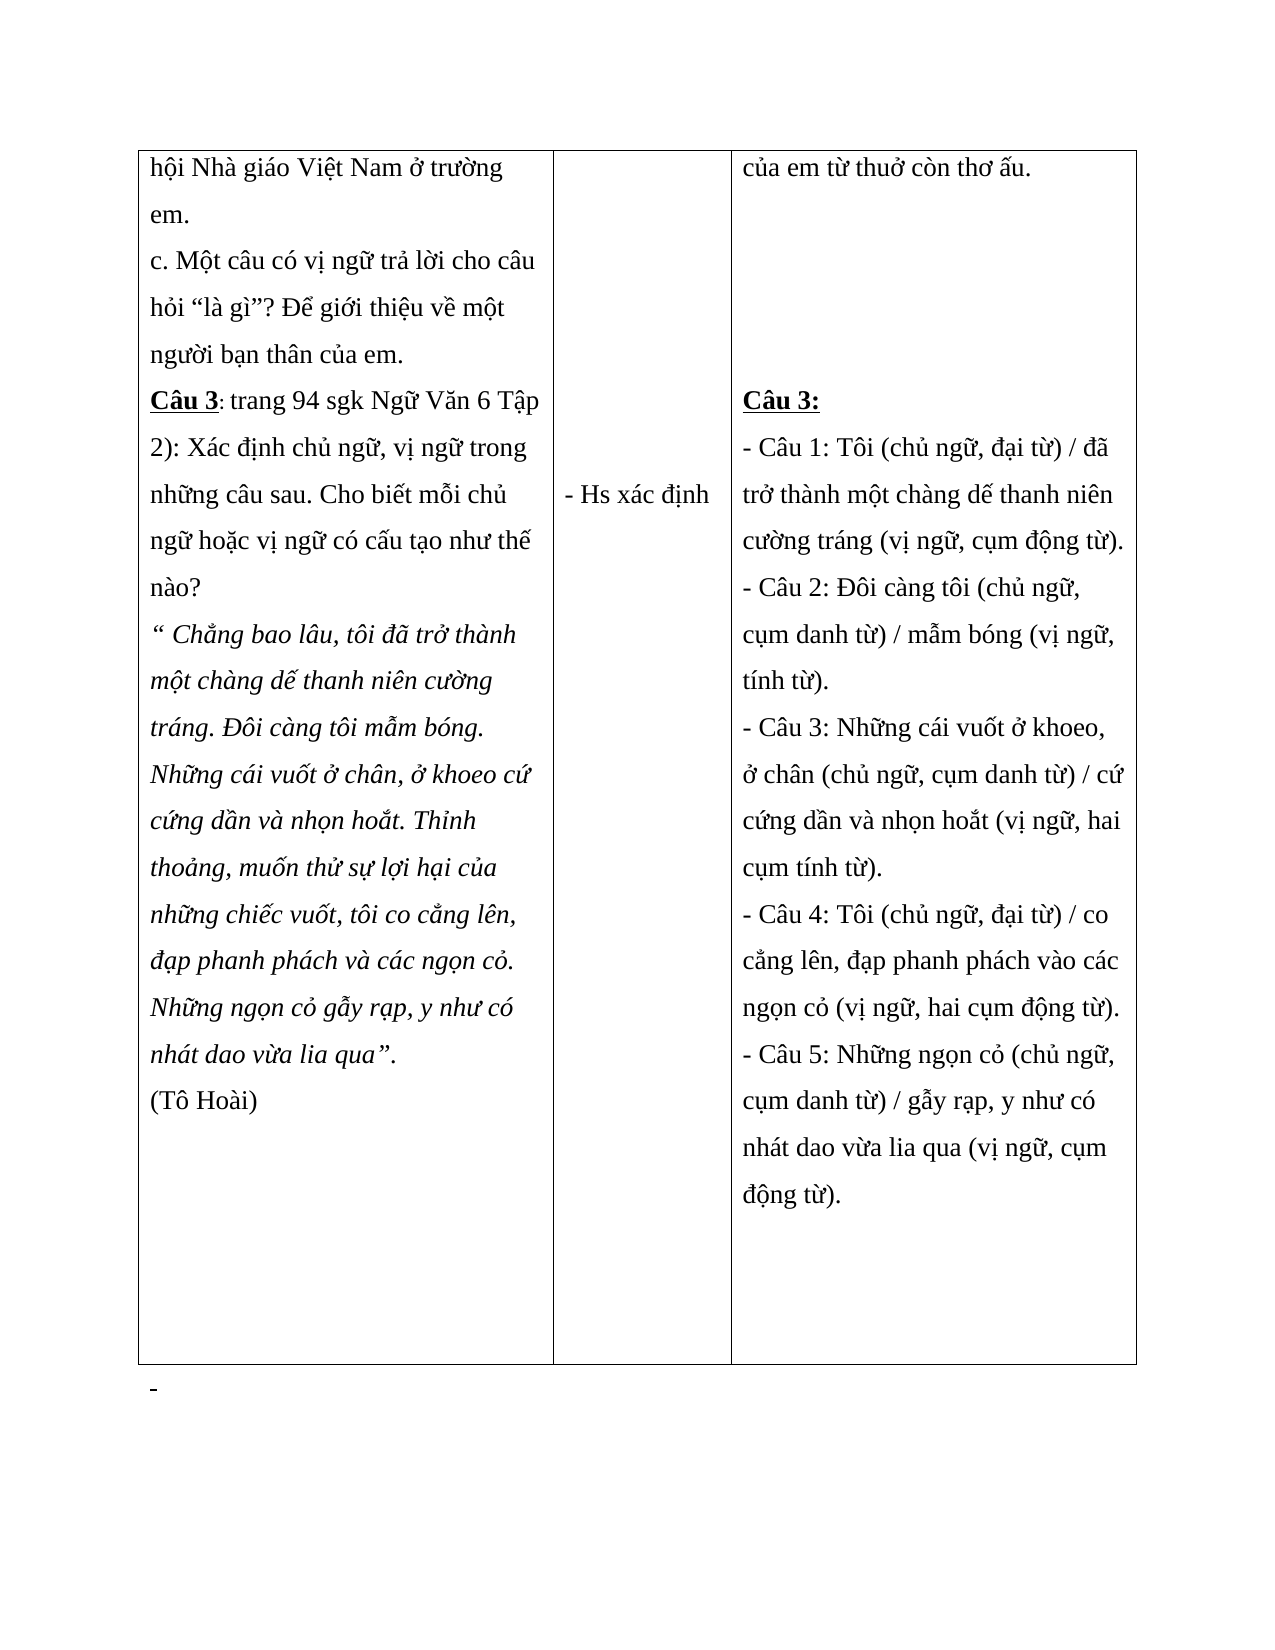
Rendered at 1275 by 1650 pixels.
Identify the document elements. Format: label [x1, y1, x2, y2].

table_cell [732, 151, 1136, 1364]
table_cell [554, 151, 731, 1364]
table_cell [139, 151, 553, 1364]
